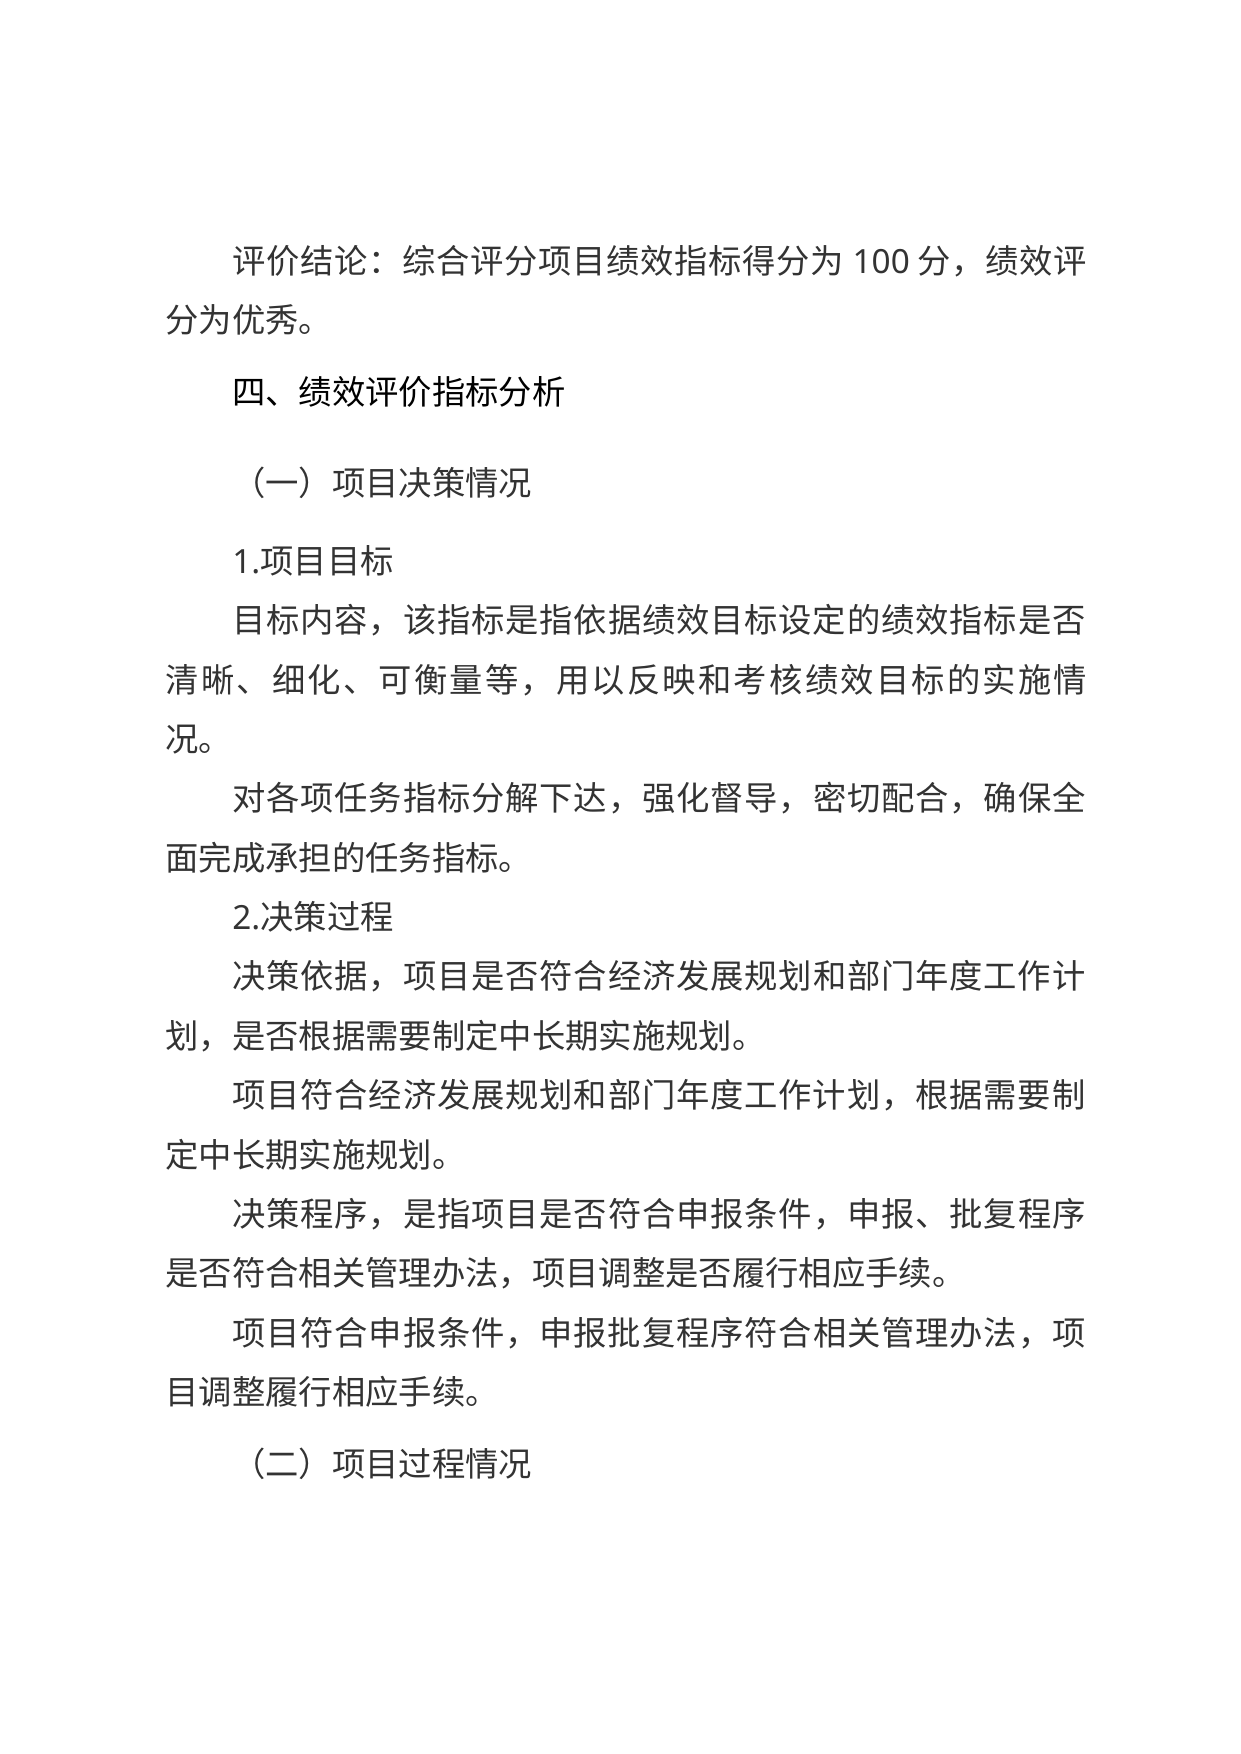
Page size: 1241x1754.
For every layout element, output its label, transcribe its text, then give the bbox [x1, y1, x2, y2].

text 决策依据，项目是否符合经济发展规划和部门年度工作计划，是否根据需要制定中长期实施规划。 [165, 941, 1087, 1060]
text 项目符合经济发展规划和部门年度工作计划，根据需要制定中长期实施规划。 [165, 1060, 1087, 1179]
text 决策程序，是指项目是否符合申报条件，申报、批复程序是否符合相关管理办法，项目调整是否履行相应手续。 [165, 1179, 1087, 1298]
text 目标内容，该指标是指依据绩效目标设定的绩效指标是否清晰、细化、可衡量等，用以反映和考核绩效目标的实施情况。 [165, 585, 1087, 763]
text （一）项目决策情况 [165, 435, 1087, 526]
text 2.决策过程 [165, 882, 1087, 941]
text 四、绩效评价指标分析 [165, 344, 1140, 435]
text 1.项目目标 [165, 526, 1087, 585]
text 评价结论：综合评分项目绩效指标得分为100分，绩效评分为优秀。 [165, 226, 1087, 344]
text 项目符合申报条件，申报批复程序符合相关管理办法，项目调整履行相应手续。 [165, 1298, 1087, 1416]
text 对各项任务指标分解下达，强化督导，密切配合，确保全面完成承担的任务指标。 [165, 763, 1087, 882]
text （二）项目过程情况 [165, 1416, 1087, 1507]
